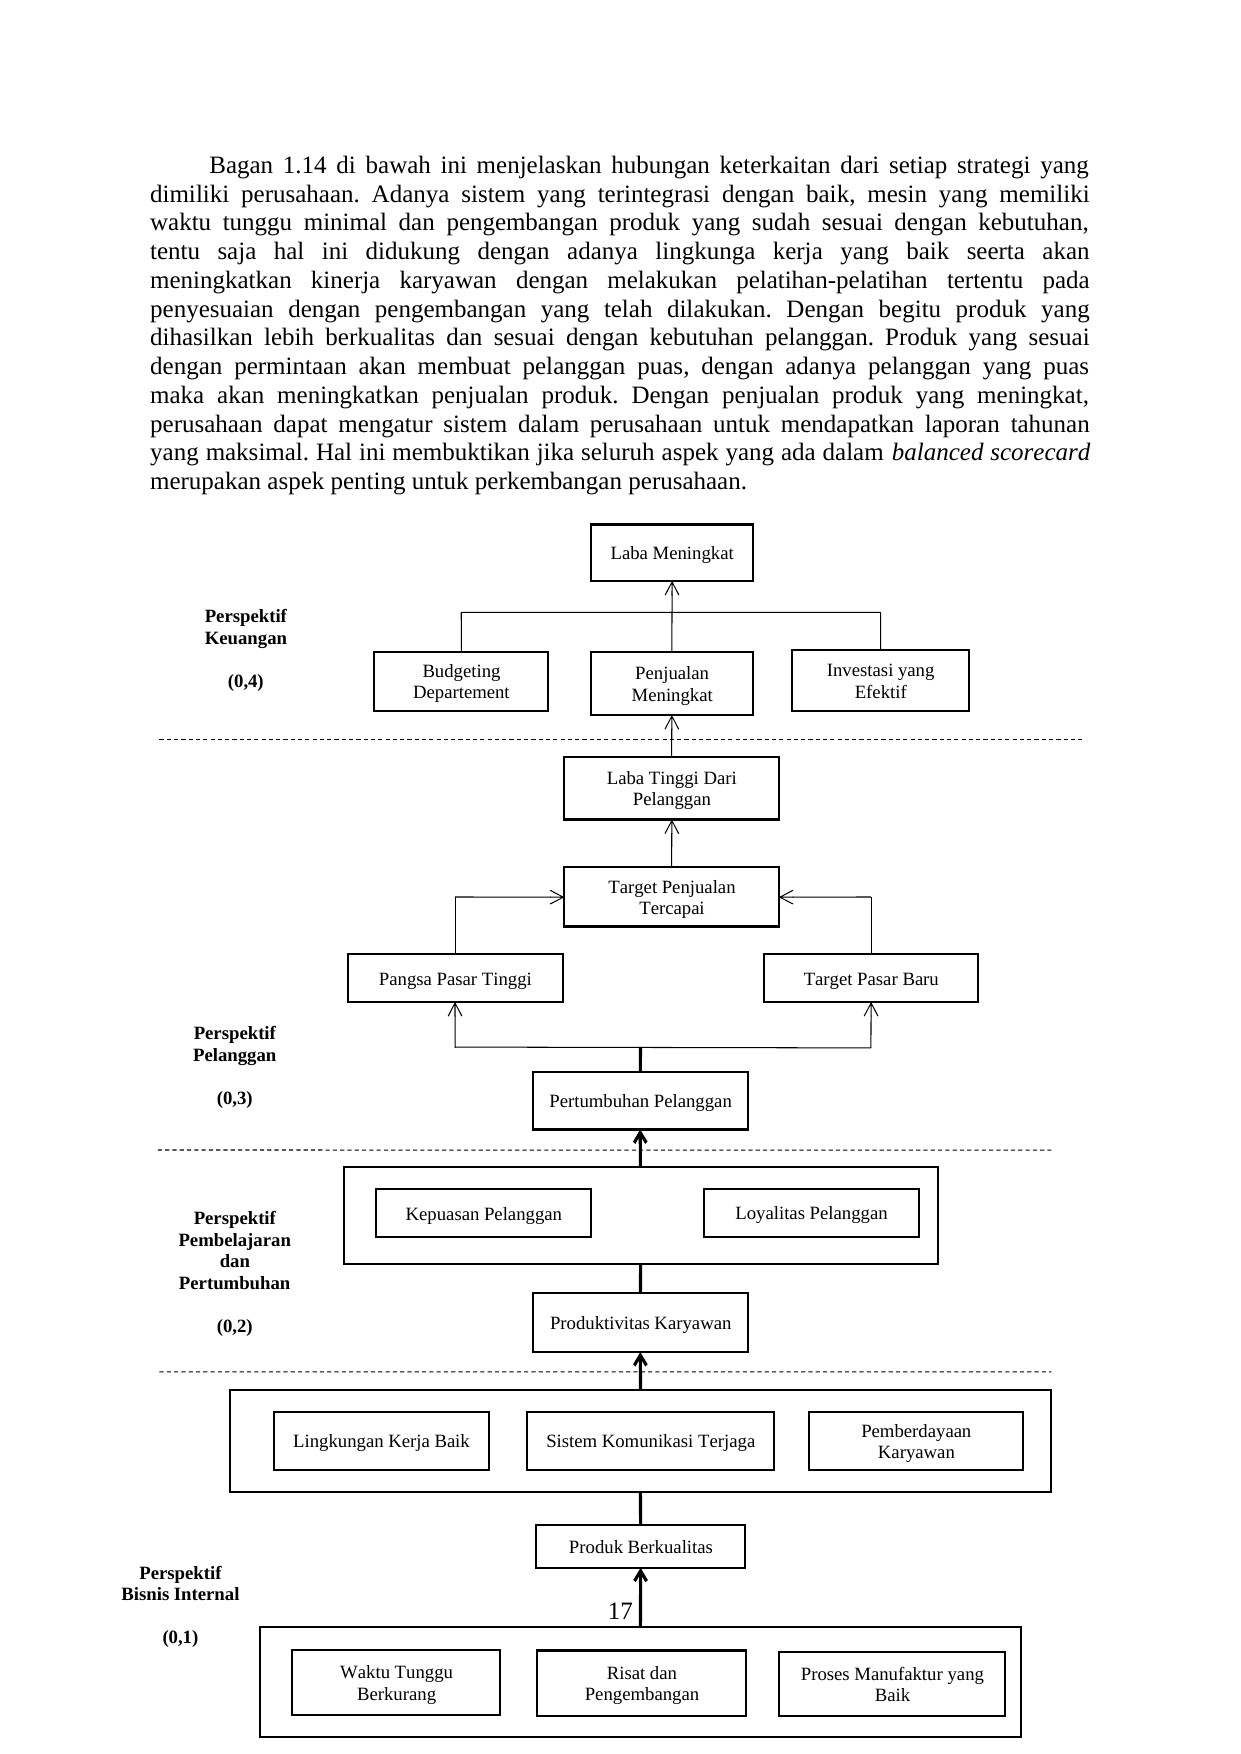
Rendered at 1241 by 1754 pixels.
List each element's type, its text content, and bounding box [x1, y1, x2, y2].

text Bagan 1.14 di bawah ini menjelaskan hubungan keterkaitan dari setiap strategi yang dimiliki perusahaan. Adanya sistem yang terintegrasi dengan baik, mesin yang memiliki waktu tunggu minimal dan pengembangan produk yang sudah sesuai dengan kebutuhan, tentu saja hal ini didukung dengan adanya lingkunga kerja yang baik seerta akan meningkatkan kinerja karyawan dengan melakukan pelatihan-pelatihan tertentu pada penyesuaian dengan pengembangan yang telah dilakukan. Dengan begitu produk yang dihasilkan lebih berkualitas dan sesuai dengan kebutuhan pelanggan. Produk yang sesuai dengan permintaan akan membuat pelanggan puas, dengan adanya pelanggan yang puas maka akan meningkatkan penjualan produk. Dengan penjualan produk yang meningkat, perusahaan dapat mengatur sistem dalam perusahaan untuk mendapatkan laporan tahunan yang maksimal. Hal ini membuktikan jika seluruh aspek yang ada dalam balanced scorecard merupakan aspek penting untuk perkembangan perusahaan. [150, 150, 1090, 495]
